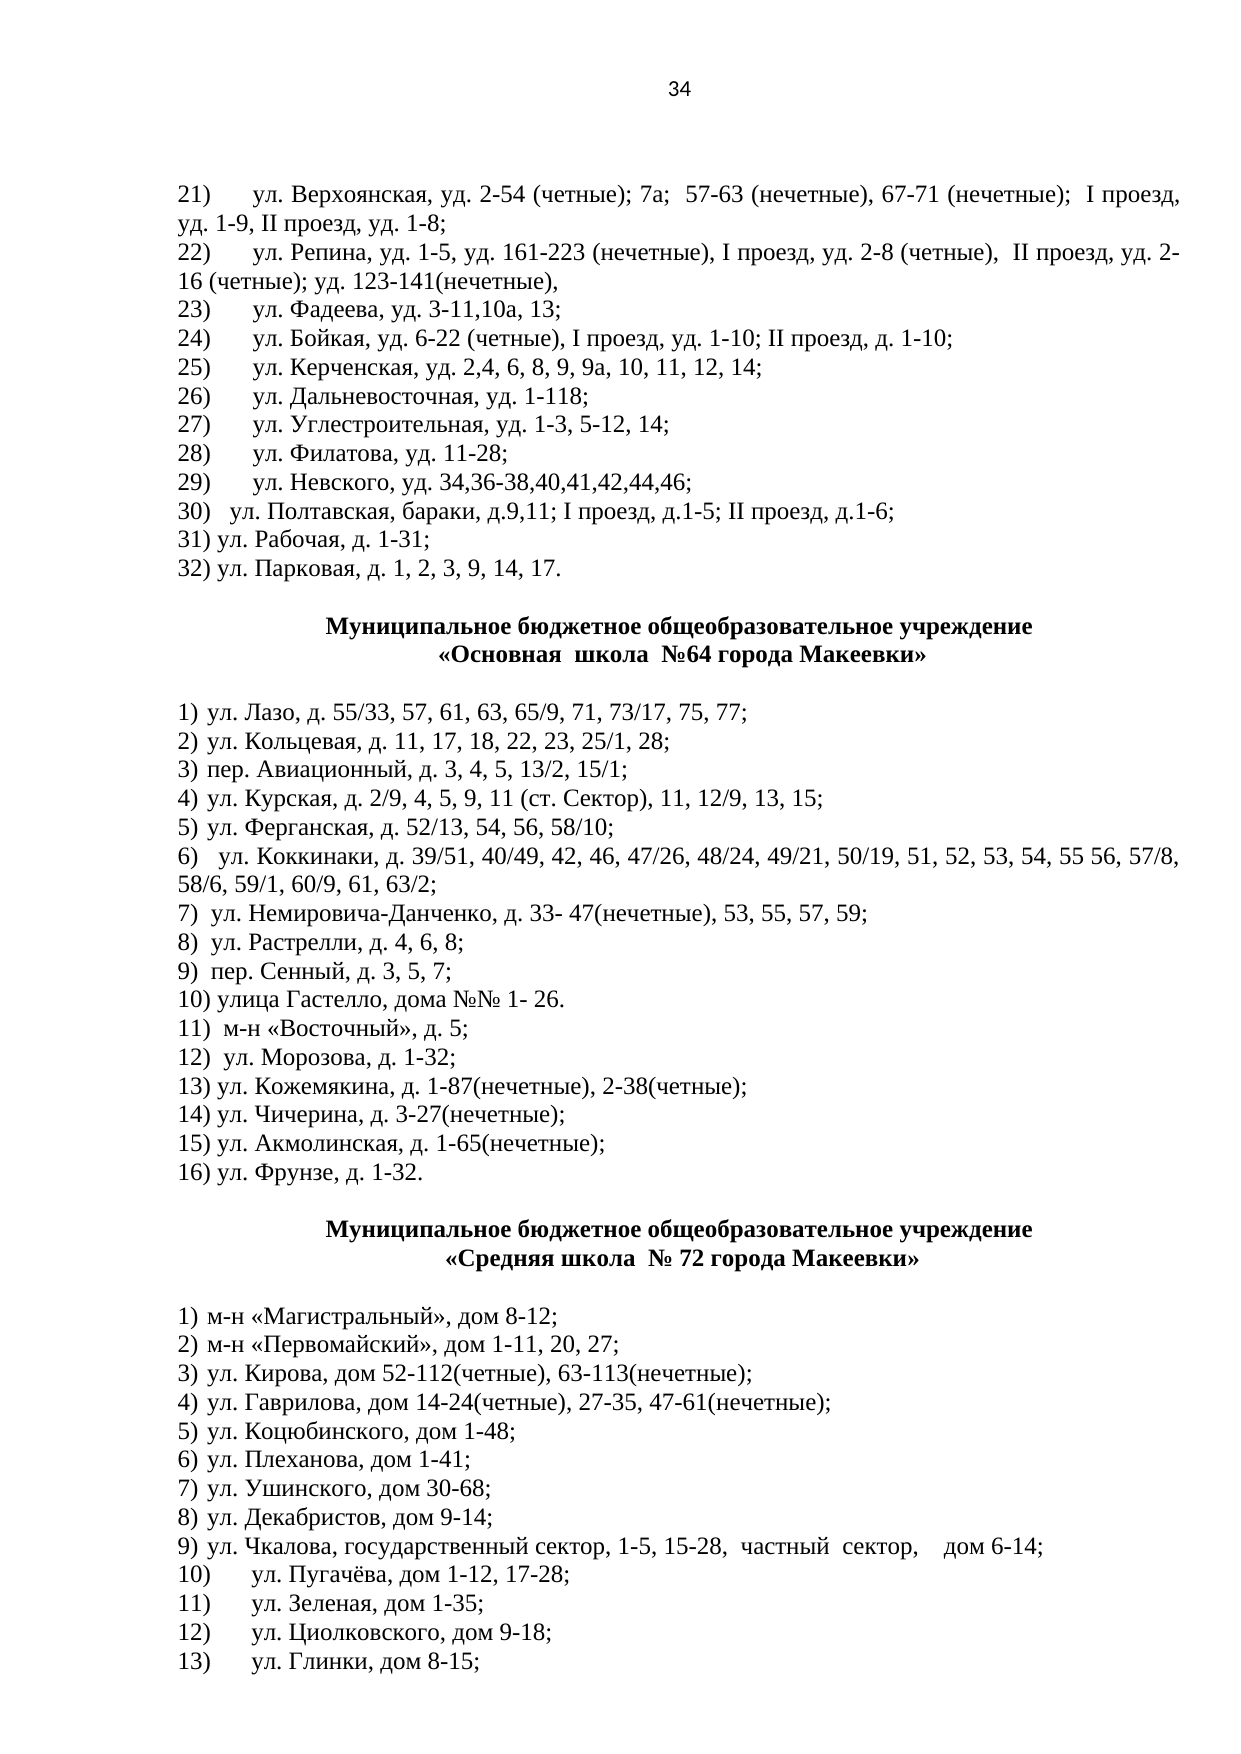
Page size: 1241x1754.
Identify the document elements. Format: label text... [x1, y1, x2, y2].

list ул. Фадеева, уд. 3-11,10а, 13; [177, 294, 1181, 323]
list ул. Глинки, дом 8-15; [177, 1646, 1181, 1674]
list ул. Коцюбинского, дом 1-48; [177, 1416, 1181, 1444]
text 16) ул. Фрунзе, д. 1-32. [177, 1157, 1181, 1186]
text 13) ул. Кожемякина, д. 1-87(нечетные), 2-38(четные); [177, 1071, 1181, 1099]
list ул. Репина, уд. 1-5, уд. 161-223 (нечетные), І проезд, уд. 2-8 (четные), ІІ проезд, уд. 2-16 (четные); уд. 123-141(нечетные), [177, 237, 1181, 294]
text 6) ул. Коккинаки, д. 39/51, 40/49, 42, 46, 47/26, 48/24, 49/21, 50/19, 51, 52, 53, 54, 55 56, 57/8, 58/6, 59/1, 60/9, 61, 63/2; [177, 841, 1181, 898]
list м-н «Первомайский», дом 1-11, 20, 27; [177, 1329, 1181, 1358]
list ул. Невского, уд. 34,36-38,40,41,42,44,46; [177, 467, 1181, 496]
text 9) пер. Сенный, д. 3, 5, 7; [177, 956, 1181, 984]
list ул. Углестроительная, уд. 1-3, 5-12, 14; [177, 409, 1181, 438]
list ул. Филатова, уд. 11-28; [177, 438, 1181, 467]
list ул. Пугачёва, дом 1-12, 17-28; [177, 1559, 1181, 1588]
list ул. Чкалова, государственный сектор, 1-5, 15-28, частный сектор, дом 6-14; [177, 1531, 1181, 1559]
text 32) ул. Парковая, д. 1, 2, 3, 9, 14, 17. [177, 553, 1181, 582]
text Муниципальное бюджетное общеобразовательное учреждение [177, 1214, 1181, 1243]
text 12) ул. Морозова, д. 1-32; [177, 1042, 1181, 1071]
text 7) ул. Немировича-Данченко, д. 33- 47(нечетные), 53, 55, 57, 59; [177, 898, 1181, 927]
text 11) м-н «Восточный», д. 5; [177, 1013, 1181, 1042]
text 30) ул. Полтавская, бараки, д.9,11; І проезд, д.1-5; ІІ проезд, д.1-6; [177, 496, 1181, 524]
list ул. Кирова, дом 52-112(четные), 63-113(нечетные); [177, 1358, 1181, 1387]
list ул. Кольцевая, д. 11, 17, 18, 22, 23, 25/1, 28; [177, 726, 1181, 754]
text «Средняя школа № 72 города Макеевки» [177, 1243, 1181, 1272]
text Муниципальное бюджетное общеобразовательное учреждение [177, 611, 1181, 639]
list ул. Лазо, д. 55/33, 57, 61, 63, 65/9, 71, 73/17, 75, 77; [177, 697, 1181, 726]
list ул. Декабристов, дом 9-14; [177, 1502, 1181, 1531]
text 15) ул. Акмолинская, д. 1-65(нечетные); [177, 1128, 1181, 1157]
list ул. Гаврилова, дом 14-24(четные), 27-35, 47-61(нечетные); [177, 1387, 1181, 1416]
text 31) ул. Рабочая, д. 1-31; [177, 524, 1181, 553]
list ул. Керченская, уд. 2,4, 6, 8, 9, 9а, 10, 11, 12, 14; [177, 352, 1181, 381]
text 8) ул. Растрелли, д. 4, 6, 8; [177, 927, 1181, 956]
list ул. Ферганская, д. 52/13, 54, 56, 58/10; [177, 812, 1181, 841]
list ул. Верхоянская, уд. 2-54 (четные); 7а; 57-63 (нечетные), 67-71 (нечетные); І проезд, уд. 1-9, ІІ проезд, уд. 1-8; [177, 179, 1181, 237]
text 10) улица Гастелло, дома №№ 1- 26. [177, 984, 1181, 1013]
list ул. Плеханова, дом 1-41; [177, 1444, 1181, 1473]
list м-н «Магистральный», дом 8-12; [177, 1301, 1181, 1329]
text 14) ул. Чичерина, д. 3-27(нечетные); [177, 1099, 1181, 1128]
list ул. Курская, д. 2/9, 4, 5, 9, 11 (ст. Сектор), 11, 12/9, 13, 15; [177, 783, 1181, 812]
list ул. Циолковского, дом 9-18; [177, 1617, 1181, 1646]
text «Основная школа №64 города Макеевки» [177, 639, 1181, 668]
list ул. Ушинского, дом 30-68; [177, 1473, 1181, 1502]
list ул. Дальневосточная, уд. 1-118; [177, 381, 1181, 409]
list пер. Авиационный, д. 3, 4, 5, 13/2, 15/1; [177, 754, 1181, 783]
list ул. Бойкая, уд. 6-22 (четные), І проезд, уд. 1-10; ІІ проезд, д. 1-10; [177, 323, 1181, 352]
list ул. Зеленая, дом 1-35; [177, 1588, 1181, 1617]
